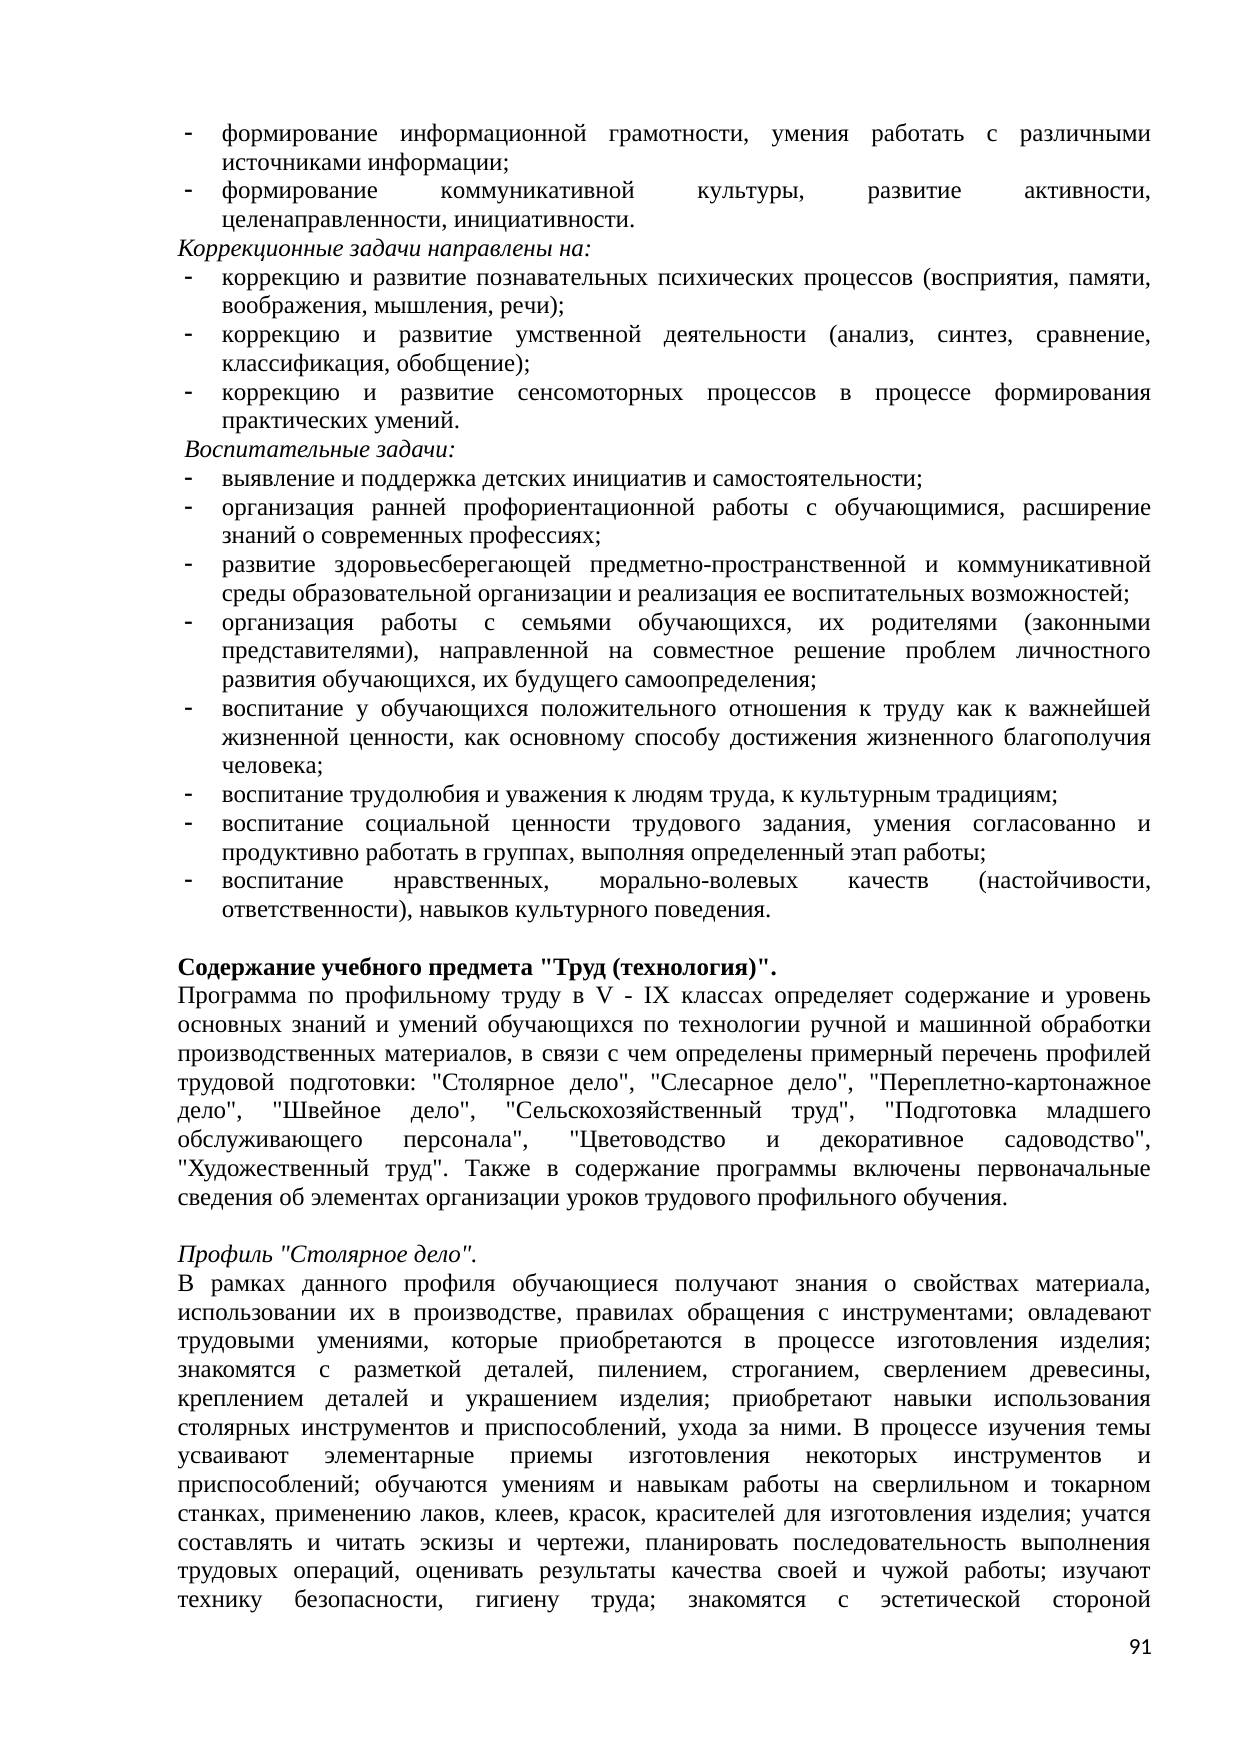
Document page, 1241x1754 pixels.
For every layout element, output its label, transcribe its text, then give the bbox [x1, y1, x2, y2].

list коррекцию и развитие умственной деятельности (анализ, синтез, сравнение, классификация, обобщение); [184, 319, 1152, 377]
list коррекцию и развитие познавательных психических процессов (восприятия, памяти, воображения, мышления, речи); [184, 262, 1152, 319]
text Программа по профильному труду в V - IX классах определяет содержание и уровень основных знаний и умений обучающихся по технологии ручной и машинной обработки производственных материалов, в связи с чем определены примерный перечень профилей трудовой подготовки: "Столярное дело", "Слесарное дело", "Переплетно-картонажное дело", "Швейное дело", "Сельскохозяйственный труд", "Подготовка младшего обслуживающего персонала", "Цветоводство и декоративное садоводство", "Художественный труд". Также в содержание программы включены первоначальные сведения об элементах организации уроков трудового профильного обучения. [177, 981, 1152, 1211]
text Коррекционные задачи направлены на: [177, 233, 1152, 262]
list развитие здоровьесберегающей предметно-пространственной и коммуникативной среды образовательной организации и реализация ее воспитательных возможностей; [184, 549, 1152, 607]
list формирование информационной грамотности, умения работать с различными источниками информации; [184, 118, 1152, 176]
list воспитание нравственных, морально-волевых качеств (настойчивости, ответственности), навыков культурного поведения. [184, 866, 1152, 923]
list воспитание трудолюбия и уважения к людям труда, к культурным традициям; [184, 779, 1152, 808]
list организация ранней профориентационной работы с обучающимися, расширение знаний о современных профессиях; [184, 492, 1152, 549]
list организация работы с семьями обучающихся, их родителями (законными представителями), направленной на совместное решение проблем личностного развития обучающихся, их будущего самоопределения; [184, 607, 1152, 693]
list воспитание у обучающихся положительного отношения к труду как к важнейшей жизненной ценности, как основному способу достижения жизненного благополучия человека; [184, 693, 1152, 779]
list выявление и поддержка детских инициатив и самостоятельности; [184, 463, 1152, 492]
list коррекцию и развитие сенсомоторных процессов в процессе формирования практических умений. [184, 377, 1152, 434]
list формирование коммуникативной культуры, развитие активности, целенаправленности, инициативности. [184, 176, 1152, 233]
text Профиль "Столярное дело". [177, 1239, 1152, 1268]
text Содержание учебного предмета "Труд (технология)". [177, 952, 1152, 981]
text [177, 1268, 1152, 1613]
list воспитание социальной ценности трудового задания, умения согласованно и продуктивно работать в группах, выполняя определенный этап работы; [184, 808, 1152, 866]
text Воспитательные задачи: [184, 434, 1152, 463]
